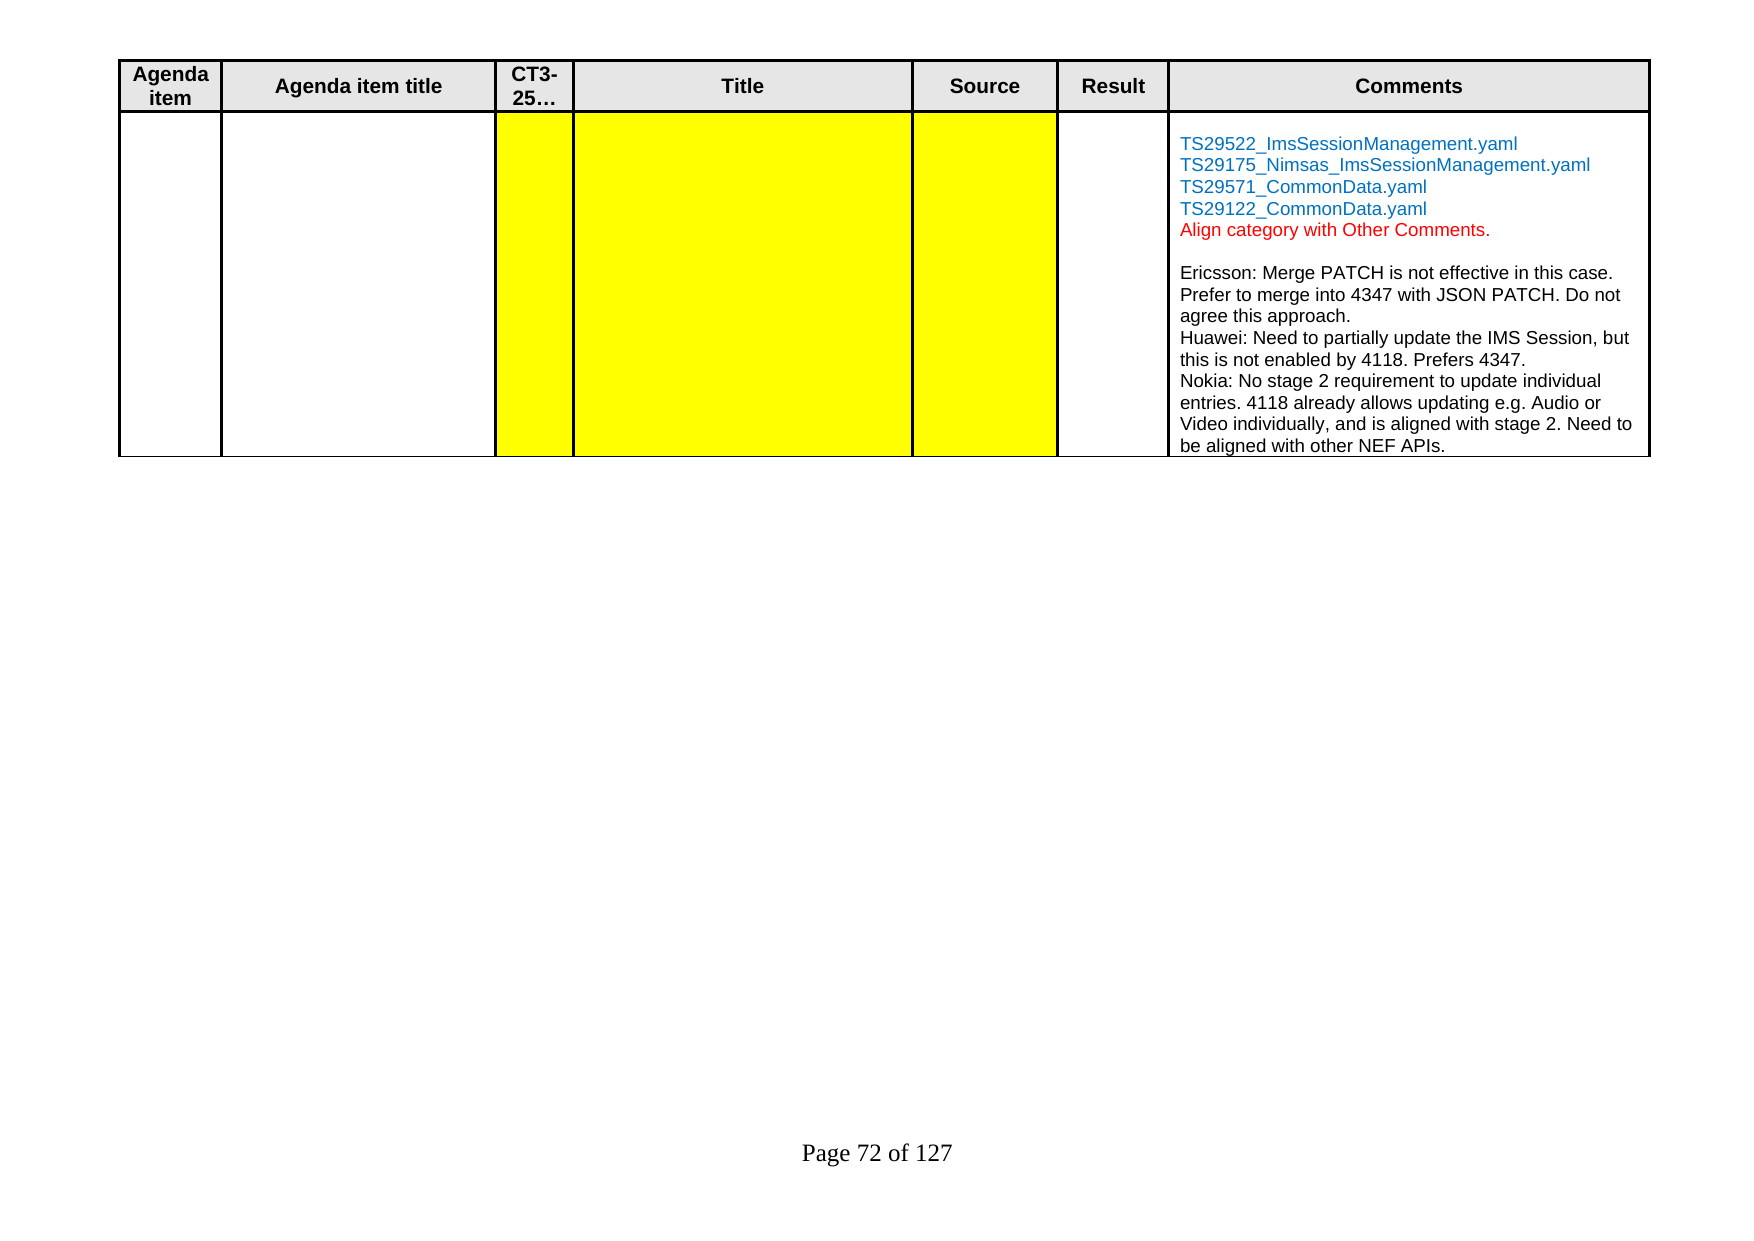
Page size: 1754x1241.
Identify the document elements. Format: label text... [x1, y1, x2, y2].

table_header Title [575, 62, 911, 110]
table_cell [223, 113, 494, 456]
table_header Agenda item title [223, 62, 494, 110]
table_header CT3-25… [497, 62, 572, 110]
table_header Agenda item [121, 62, 220, 110]
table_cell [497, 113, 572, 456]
table_header Source [914, 62, 1056, 110]
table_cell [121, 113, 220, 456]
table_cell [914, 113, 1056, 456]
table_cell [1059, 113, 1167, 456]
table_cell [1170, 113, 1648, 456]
table_header Result [1059, 62, 1167, 110]
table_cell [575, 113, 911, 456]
table_header Comments [1170, 62, 1648, 110]
